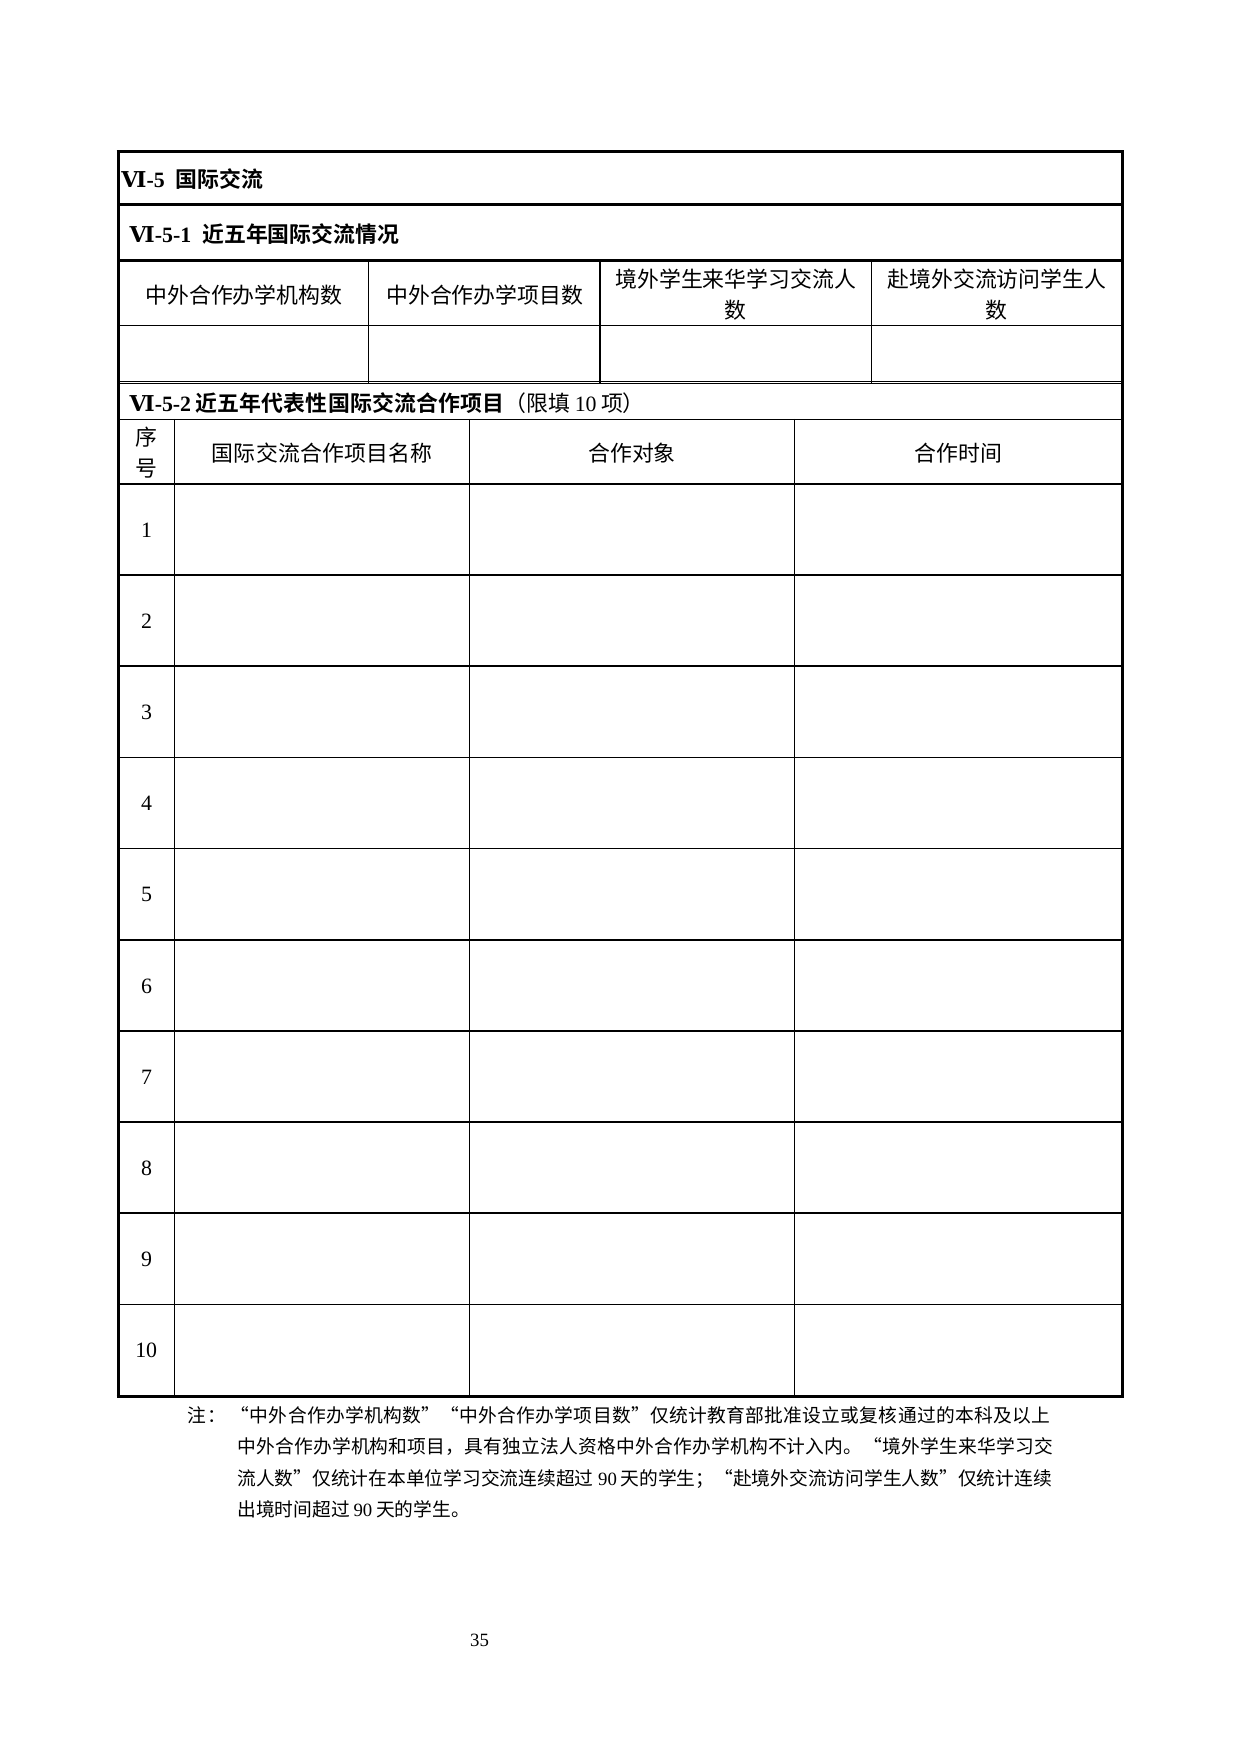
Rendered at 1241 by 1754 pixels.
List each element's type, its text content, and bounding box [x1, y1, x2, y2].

table_cell [872, 326, 1121, 381]
table_cell 1 [120, 485, 174, 574]
table_cell 赴境外交流访问学生人数 [872, 262, 1121, 325]
table_cell 5 [120, 849, 174, 939]
table_cell [175, 485, 469, 574]
table_cell [175, 667, 469, 757]
table_cell 中外合作办学项目数 [369, 262, 599, 325]
table_cell 境外学生来华学习交流人数 [601, 262, 871, 325]
table_cell [369, 326, 599, 381]
table_cell 合作对象 [470, 420, 794, 483]
table_cell 6 [120, 941, 174, 1030]
table_cell 中外合作办学机构数 [120, 262, 368, 325]
table_cell [175, 1032, 469, 1121]
table_cell 4 [120, 758, 174, 848]
table_cell [470, 667, 794, 757]
table_cell [795, 849, 1121, 939]
table_cell [470, 485, 794, 574]
table_cell [795, 1214, 1121, 1303]
table_cell [795, 941, 1121, 1030]
table_cell 3 [120, 667, 174, 757]
table_cell [470, 849, 794, 939]
table_cell [601, 326, 871, 381]
table_cell 10 [120, 1305, 174, 1394]
table_cell [175, 1305, 469, 1394]
table_cell [470, 1305, 794, 1394]
table_cell 序号 [120, 420, 174, 483]
table_cell [470, 1032, 794, 1121]
text 注： “中外合作办学机构数”“中外合作办学项目数”仅统计教育部批准设立或复核通过的本科及以上中外合作办学机构和项目，具有独立法人资格中外合作办学机构不计入内。“境外学生来华学习交流人数”仅统计在本单位学习交流连续超过90天的学生；“赴境外交流访问学生人数”仅统计连续出境时间超过90天的学生。 [188, 1398, 1053, 1523]
table_cell 8 [120, 1123, 174, 1212]
table_cell [795, 1032, 1121, 1121]
table_cell [470, 941, 794, 1030]
table_cell Ⅵ-5-1 近五年国际交流情况 [120, 206, 1121, 259]
table_cell [470, 758, 794, 848]
table_cell 9 [120, 1214, 174, 1303]
table_cell [175, 849, 469, 939]
table_cell [470, 1123, 794, 1212]
table_cell [795, 758, 1121, 848]
table_cell [795, 1123, 1121, 1212]
table_cell [795, 667, 1121, 757]
table_cell [175, 758, 469, 848]
table_cell [795, 576, 1121, 665]
table_cell [175, 941, 469, 1030]
table_cell [175, 1123, 469, 1212]
table_cell 2 [120, 576, 174, 665]
table_cell [120, 326, 368, 381]
table_header Ⅵ-5 国际交流 [120, 153, 1121, 203]
table_cell [795, 1305, 1121, 1394]
table_cell [470, 1214, 794, 1303]
table_cell [470, 576, 794, 665]
table_cell Ⅵ-5-2近五年代表性国际交流合作项目（限填10项） [120, 384, 1121, 419]
table_cell 7 [120, 1032, 174, 1121]
table_cell 国际交流合作项目名称 [175, 420, 469, 483]
table_cell [175, 576, 469, 665]
table_cell 合作时间 [795, 420, 1121, 483]
table_cell [175, 1214, 469, 1303]
table_cell [795, 485, 1121, 574]
